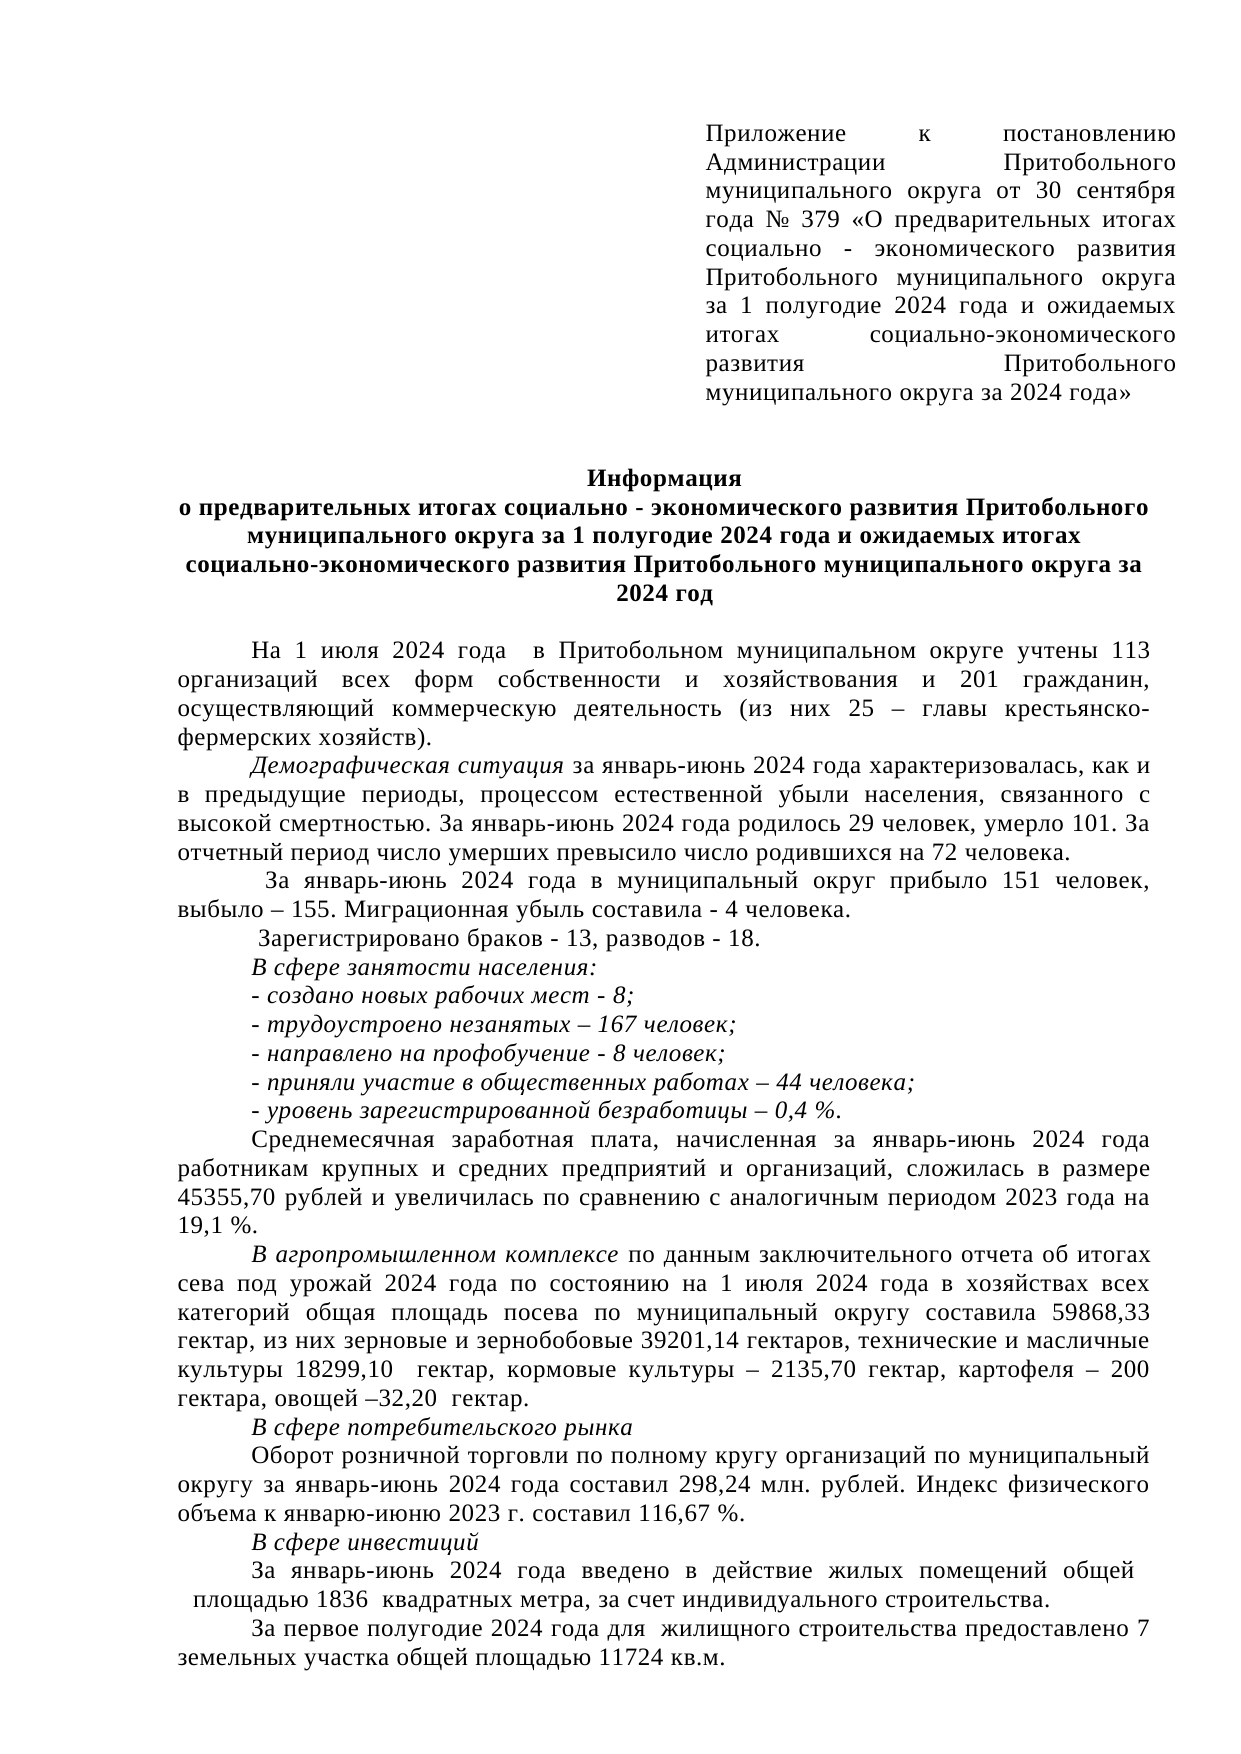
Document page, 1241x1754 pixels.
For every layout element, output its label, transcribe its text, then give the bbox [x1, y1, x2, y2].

text Оборот розничной торговли по полному кругу организаций по муниципальный округу за январь-июнь 2024 года составил 298,24 млн. рублей. Индекс физического объема к январю-июню 2023 г. составил 116,67 %. [177, 1441, 1152, 1527]
text о предварительных итогах социально - экономического развития Притобольного муниципального округа за 1 полугодие 2024 года и ожидаемых итогах социально-экономического развития Притобольного муниципального округа за 2024 год [177, 492, 1152, 607]
table_header Приложение к постановлению Администрации Притобольного муниципального округа от 30 сентября года № 379 «О предварительных итогах социально - экономического развития Притобольного муниципального округа за 1 полугодие 2024 года и ожидаемых итогах социально-экономического развития Притобольного муниципального округа за 2024 года» [694, 118, 1187, 406]
text - направлено на профобучение - 8 человек; [177, 1038, 1152, 1067]
text - уровень зарегистрированной безработицы – 0,4 %. [177, 1096, 1152, 1124]
text За январь-июнь 2024 года введено в действие жилых помещений общей площадью 1836 квадратных метра, за счет индивидуального строительства. [193, 1556, 1136, 1613]
text Среднемесячная заработная плата, начисленная за январь-июнь 2024 года работникам крупных и средних предприятий и организаций, сложилась в размере 45355,70 рублей и увеличилась по сравнению с аналогичным периодом 2023 года на 19,1 %. [177, 1124, 1152, 1239]
text В сфере потребительского рынка [177, 1412, 1152, 1441]
text За первое полугодие 2024 года для жилищного строительства предоставлено 7 земельных участка общей площадью 11724 кв.м. [177, 1613, 1152, 1671]
text - приняли участие в общественных работах – 44 человека; [177, 1067, 1152, 1096]
text Демографическая ситуация за январь-июнь 2024 года характеризовалась, как и в предыдущие периоды, процессом естественной убыли населения, связанного с высокой смертностью. За январь-июнь 2024 года родилось 29 человек, умерло 101. За отчетный период число умерших превысило число родившихся на 72 человека. [177, 751, 1152, 866]
text Зарегистрировано браков - 13, разводов - 18. [177, 923, 1152, 952]
text В сфере инвестиций [193, 1527, 1136, 1556]
text Информация [177, 463, 1152, 492]
text - трудоустроено незанятых – 167 человек; [177, 1009, 1152, 1038]
text В сфере занятости населения: [177, 952, 1152, 981]
text На 1 июля 2024 года в Притобольном муниципальном округе учтены 113 организаций всех форм собственности и хозяйствования и 201 гражданин, осуществляющий коммерческую деятельность (из них 25 – главы крестьянско-фермерских хозяйств). [177, 636, 1152, 751]
text За январь-июнь 2024 года в муниципальный округ прибыло 151 человек, выбыло – 155. Миграционная убыль составила - 4 человека. [177, 866, 1152, 923]
text В агропромышленном комплексе по данным заключительного отчета об итогах сева под урожай 2024 года по состоянию на 1 июля 2024 года в хозяйствах всех категорий общая площадь посева по муниципальный округу составила 59868,33 гектар, из них зерновые и зернобобовые 39201,14 гектаров, технические и масличные культуры 18299,10 гектар, кормовые культуры – 2135,70 гектар, картофеля – 200 гектара, овощей –32,20 гектар. [177, 1239, 1152, 1412]
text - создано новых рабочих мест - 8; [177, 981, 1152, 1009]
